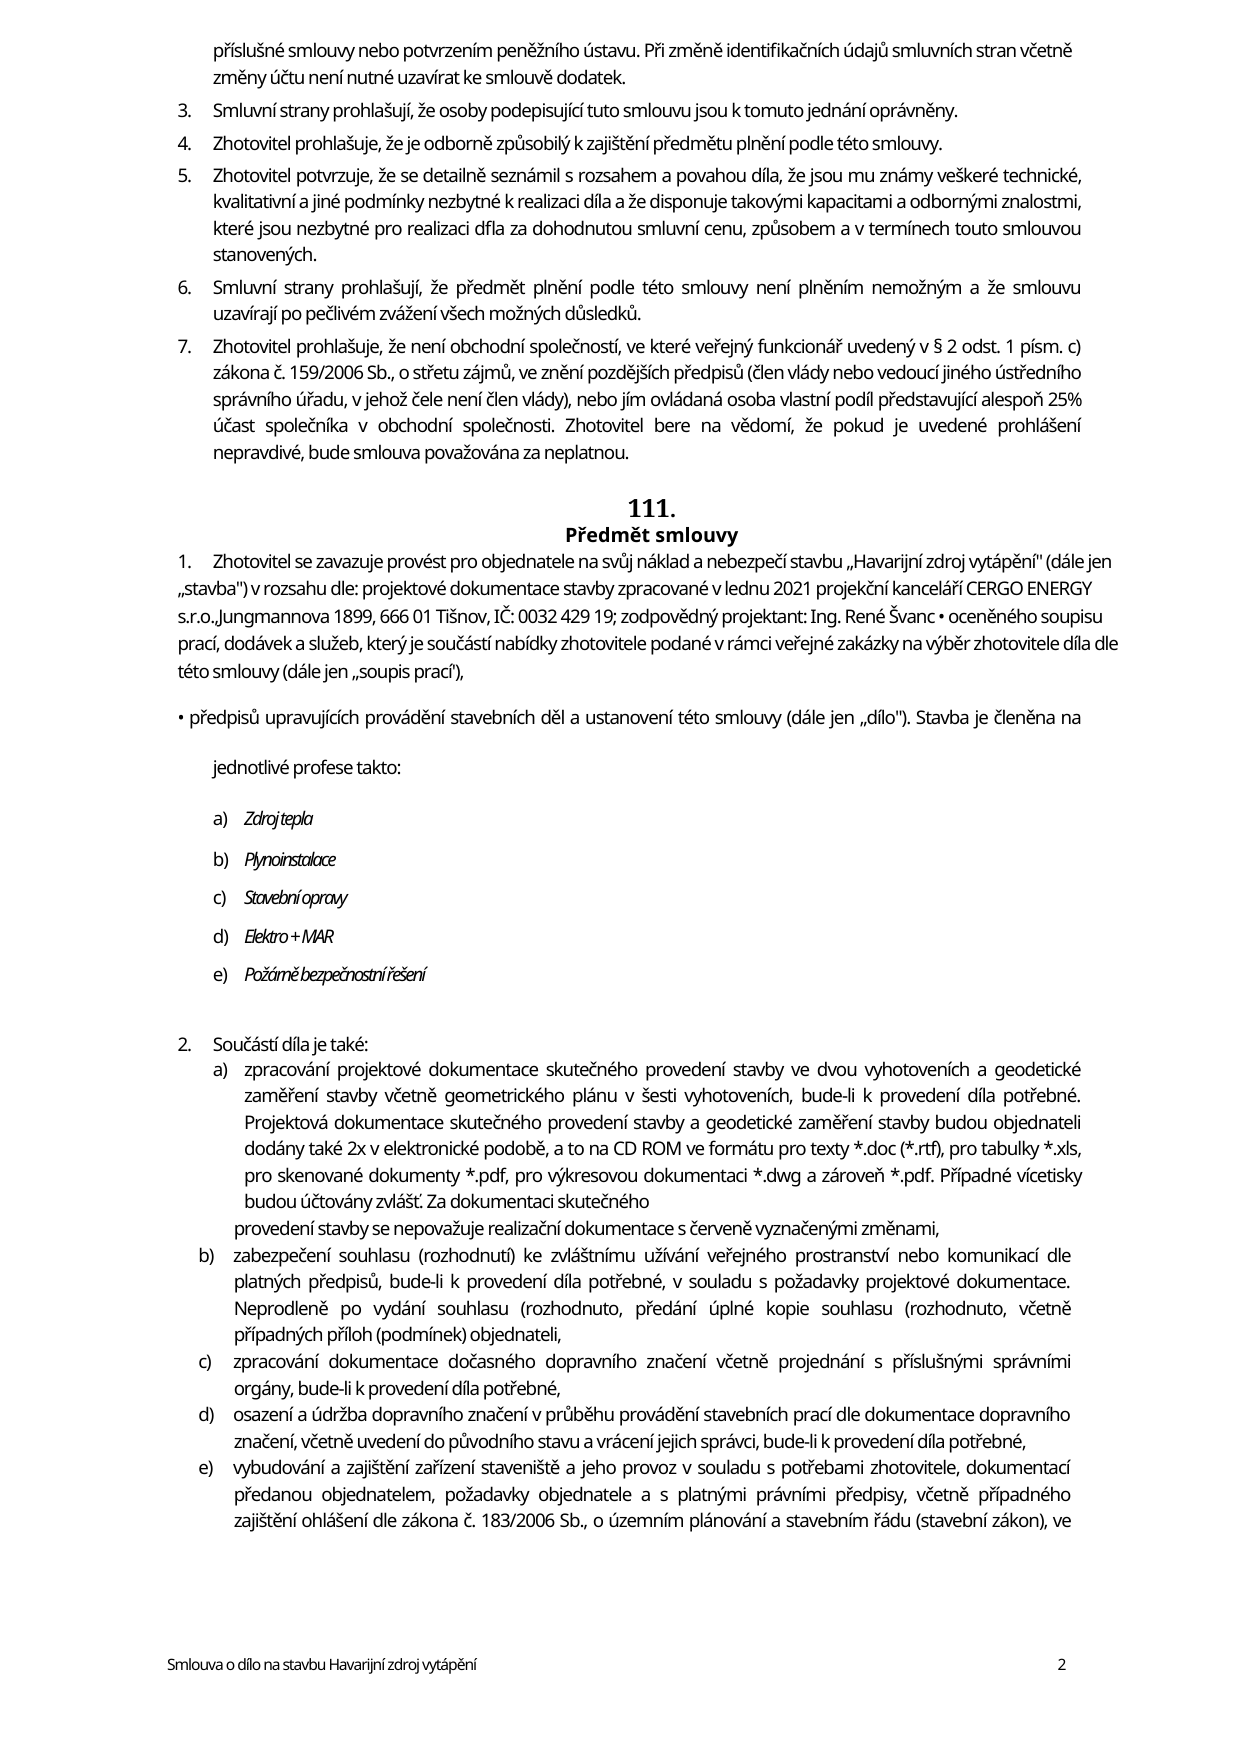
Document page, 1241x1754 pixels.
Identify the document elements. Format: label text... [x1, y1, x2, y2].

list Zdroj tepla [213, 785, 1126, 835]
list Zhotovitel prohlašuje, že není obchodní společností, ve které veřejný funkcionář uvedený v § 2 odst. 1 písm. c) zákona č. 159/2006 Sb., o střetu zájmů, ve znění pozdějších předpisů (člen vlády nebo vedoucí jiného ústředního správního úřadu, v jehož čele není člen vlády), nebo jím ovládaná osoba vlastní podíl představující alespoň 25% účast společníka v obchodní společnosti. Zhotovitel bere na vědomí, že pokud je uvedené prohlášení nepravdivé, bude smlouva považována za neplatnou. [177, 332, 1082, 464]
list Zhotovitel se zavazuje provést pro objednatele na svůj náklad a nebezpečí stavbu „Havarijní zdroj vytápění" (dále jen „stavba") v rozsahu dle: projektové dokumentace stavby zpracované v lednu 2021 projekční kanceláří CERGO ENERGY s.r.o.,Jungmannova 1899, 666 01 Tišnov, IČ: 0032 429 19; zodpovědný projektant: Ing. René Švanc • oceněného soupisu prací, dodávek a služeb, který je součástí nabídky zhotovitele podané v rámci veřejné zakázky na výběr zhotovitele díla dle této smlouvy (dále jen „soupis prací'), [177, 546, 1126, 684]
list Požárně bezpečnostní řešení [213, 951, 1126, 989]
subtitle 111. [177, 497, 1126, 522]
list osazení a údržba dopravního značení v průběhu provádění stavebních prací dle dokumentace dopravního značení, včetně uvedení do původního stavu a vrácení jejich správci, bude-li k provedení díla potřebné, [198, 1401, 1072, 1454]
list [198, 1454, 1072, 1533]
list Smluvní strany prohlašují, že předmět plnění podle této smlouvy není plněním nemožným a že smlouvu uzavírají po pečlivém zvážení všech možných důsledků. [177, 273, 1082, 326]
text • předpisů upravujících provádění stavebních děl a ustanovení této smlouvy (dále jen „dílo"). Stavba je členěna na jednotlivé profese takto: [177, 684, 1082, 785]
text příslušné smlouvy nebo potvrzením peněžního ústavu. Při změně identifikačních údajů smluvních stran včetně změny účtu není nutné uzavírat ke smlouvě dodatek. [213, 37, 1126, 90]
list zabezpečení souhlasu (rozhodnutí) ke zvláštnímu užívání veřejného prostranství nebo komunikací dle platných předpisů, bude-li k provedení díla potřebné, v souladu s požadavky projektové dokumentace. Neprodleně po vydání souhlasu (rozhodnuto, předání úplné kopie souhlasu (rozhodnuto, včetně případných příloh (podmínek) objednateli, [198, 1241, 1072, 1347]
list Smluvní strany prohlašují, že osoby podepisující tuto smlouvu jsou k tomuto jednání oprávněny. [177, 96, 1082, 122]
list Plynoinstalace [213, 835, 1126, 874]
list Zhotovitel potvrzuje, že se detailně seznámil s rozsahem a povahou díla, že jsou mu známy veškeré technické, kvalitativní a jiné podmínky nezbytné k realizaci díla a že disponuje takovými kapacitami a odbornými znalostmi, které jsou nezbytné pro realizaci dfla za dohodnutou smluvní cenu, způsobem a v termínech touto smlouvou stanovených. [177, 161, 1082, 267]
list zpracování dokumentace dočasného dopravního značení včetně projednání s příslušnými správními orgány, bude-li k provedení díla potřebné, [198, 1347, 1072, 1401]
subtitle Předmět smlouvy [177, 526, 1126, 546]
list zpracování projektové dokumentace skutečného provedení stavby ve dvou vyhotoveních a geodetické zaměření stavby včetně geometrického plánu v šesti vyhotoveních, bude-li k provedení díla potřebné. Projektová dokumentace skutečného provedení stavby a geodetické zaměření stavby budou objednateli dodány také 2x v elektronické podobě, a to na CD ROM ve formátu pro texty *.doc (*.rtf), pro tabulky *.xls, pro skenované dokumenty *.pdf, pro výkresovou dokumentaci *.dwg a zároveň *.pdf. Případné vícetisky budou účtovány zvlášť. Za dokumentaci skutečného [213, 1055, 1082, 1214]
list Součástí díla je také: [177, 1036, 1126, 1055]
text provedení stavby se nepovažuje realizační dokumentace s červeně vyznačenými změnami, [233, 1214, 1072, 1241]
list Elektro + MAR [213, 912, 1126, 951]
list Zhotovitel prohlašuje, že je odborně způsobilý k zajištění předmětu plnění podle této smlouvy. [177, 129, 1082, 155]
list Stavební opravy [213, 874, 1126, 912]
